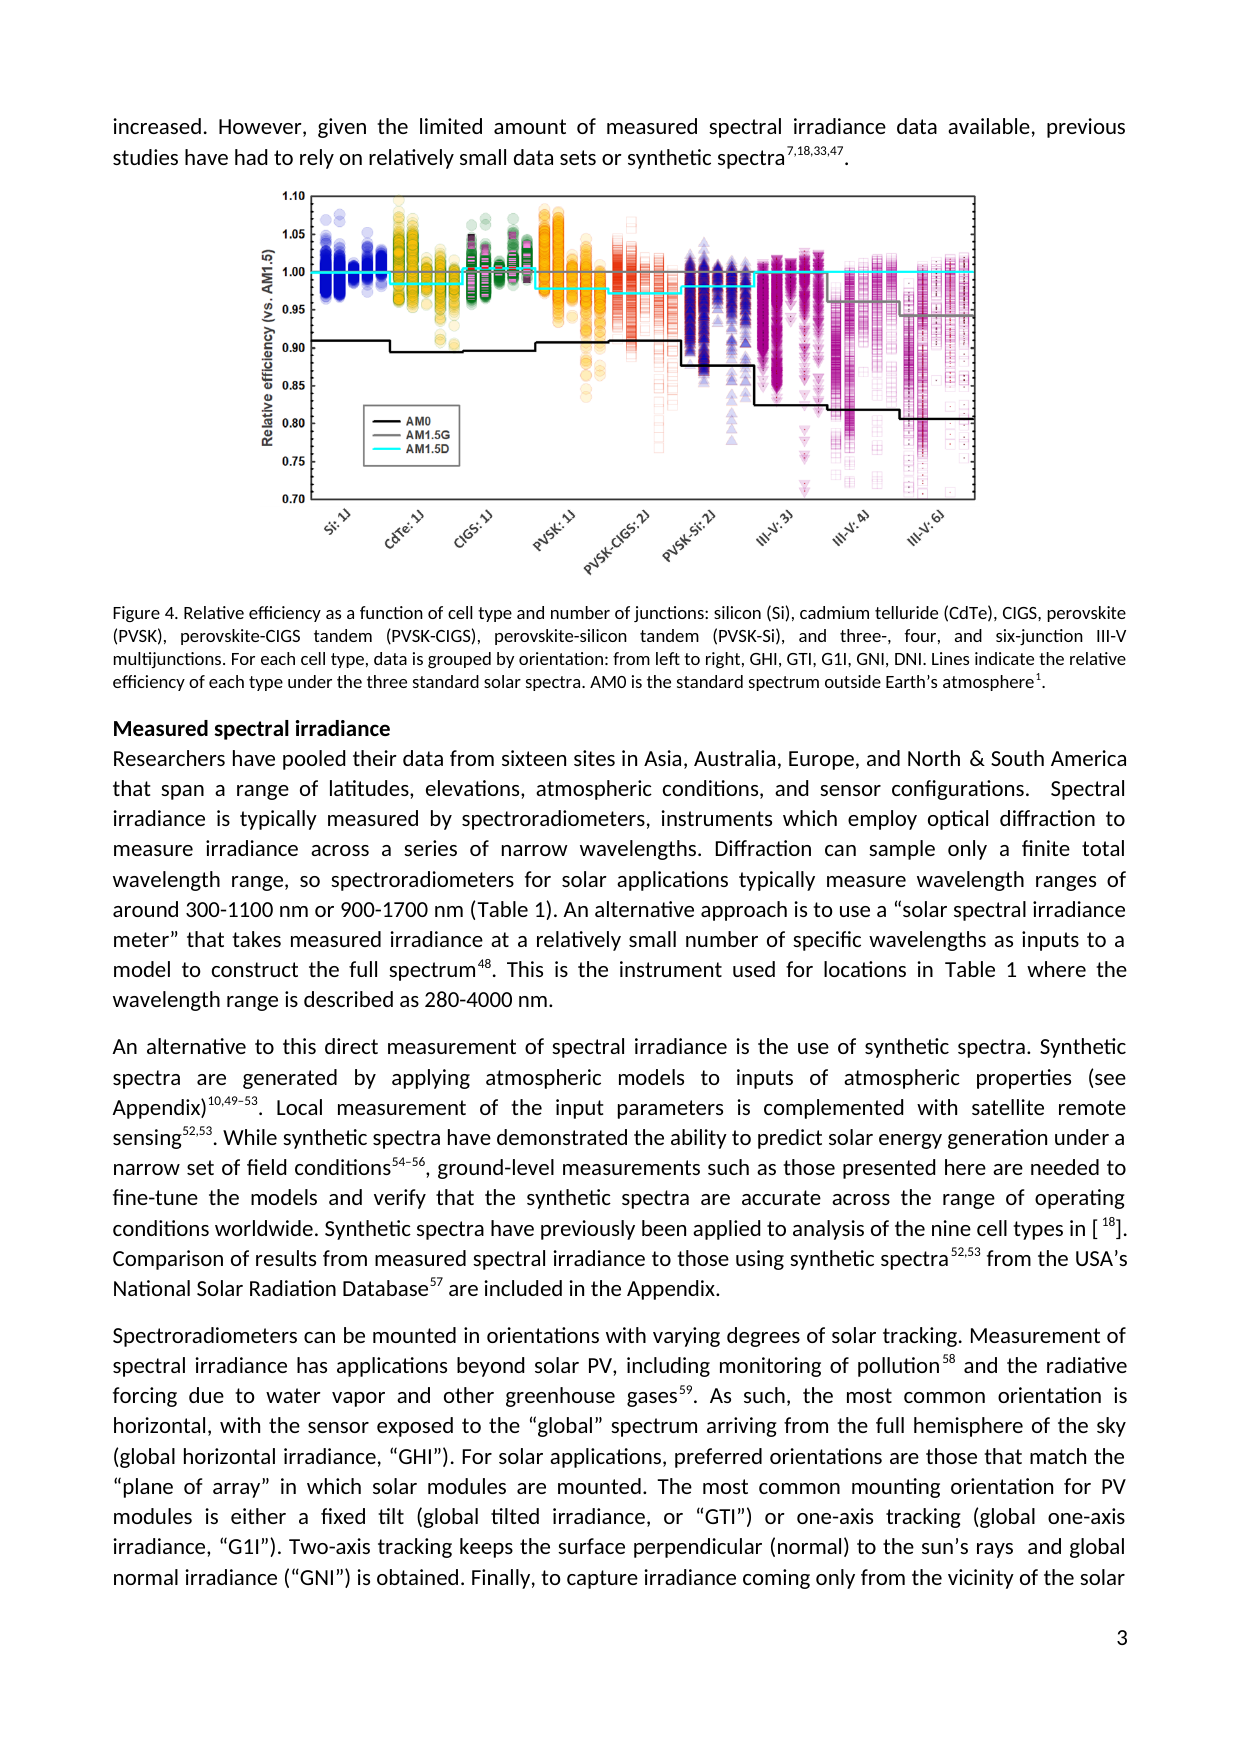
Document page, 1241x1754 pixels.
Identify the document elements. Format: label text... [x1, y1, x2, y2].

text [112, 1321, 1128, 1591]
picture [241, 189, 1000, 583]
text Figure . Relative efficiency as a function of cell type and number of junctions: silicon (Si), cadmium telluride (CdTe), CIGS, perovskite (PVSK), perovskite-CIGS tandem (PVSK-CIGS), perovskite-silicon tandem (PVSK-Si), and three-, four, and six-junction III-V multijunctions. For each cell type, data is grouped by orientation: from left to right, GHI, GTI, G1I, GNI, DNI. Lines indicate the relative efficiency of each type under the three standard solar spectra. AM0 is the standard spectrum outside Earth’s atmosphere. [112, 601, 1128, 693]
subtitle Measured spectral irradiance [112, 714, 1128, 742]
text Researchers have pooled their data from sixteen sites in Asia, Australia, Europe, and North & South America that span a range of latitudes, elevations, atmospheric conditions, and sensor configurations. Spectral irradiance is typically measured by spectroradiometers, instruments which employ optical diffraction to measure irradiance across a series of narrow wavelengths. Diffraction can sample only a finite total wavelength range, so spectroradiometers for solar applications typically measure wavelength ranges of around 300-1100 nm or 900-1700 nm (). An alternative approach is to use a “solar spectral irradiance meter” that takes measured irradiance at a relatively small number of specific wavelengths as inputs to a model to construct the full spectrum. This is the instrument used for locations in where the wavelength range is described as 280-4000 nm. [112, 744, 1128, 1013]
text An alternative to this direct measurement of spectral irradiance is the use of synthetic spectra. Synthetic spectra are generated by applying atmospheric models to inputs of atmospheric properties (see Appendix). Local measurement of the input parameters is complemented with satellite remote sensing. While synthetic spectra have demonstrated the ability to predict solar energy generation under a narrow set of field conditions, ground-level measurements such as those presented here are needed to fine-tune the models and verify that the synthetic spectra are accurate across the range of operating conditions worldwide. Synthetic spectra have previously been applied to analysis of the nine cell types in []. Comparison of results from measured spectral irradiance to those using synthetic spectra from the USA’s National Solar Radiation Database are included in the Appendix. [112, 1032, 1128, 1302]
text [112, 112, 1128, 171]
